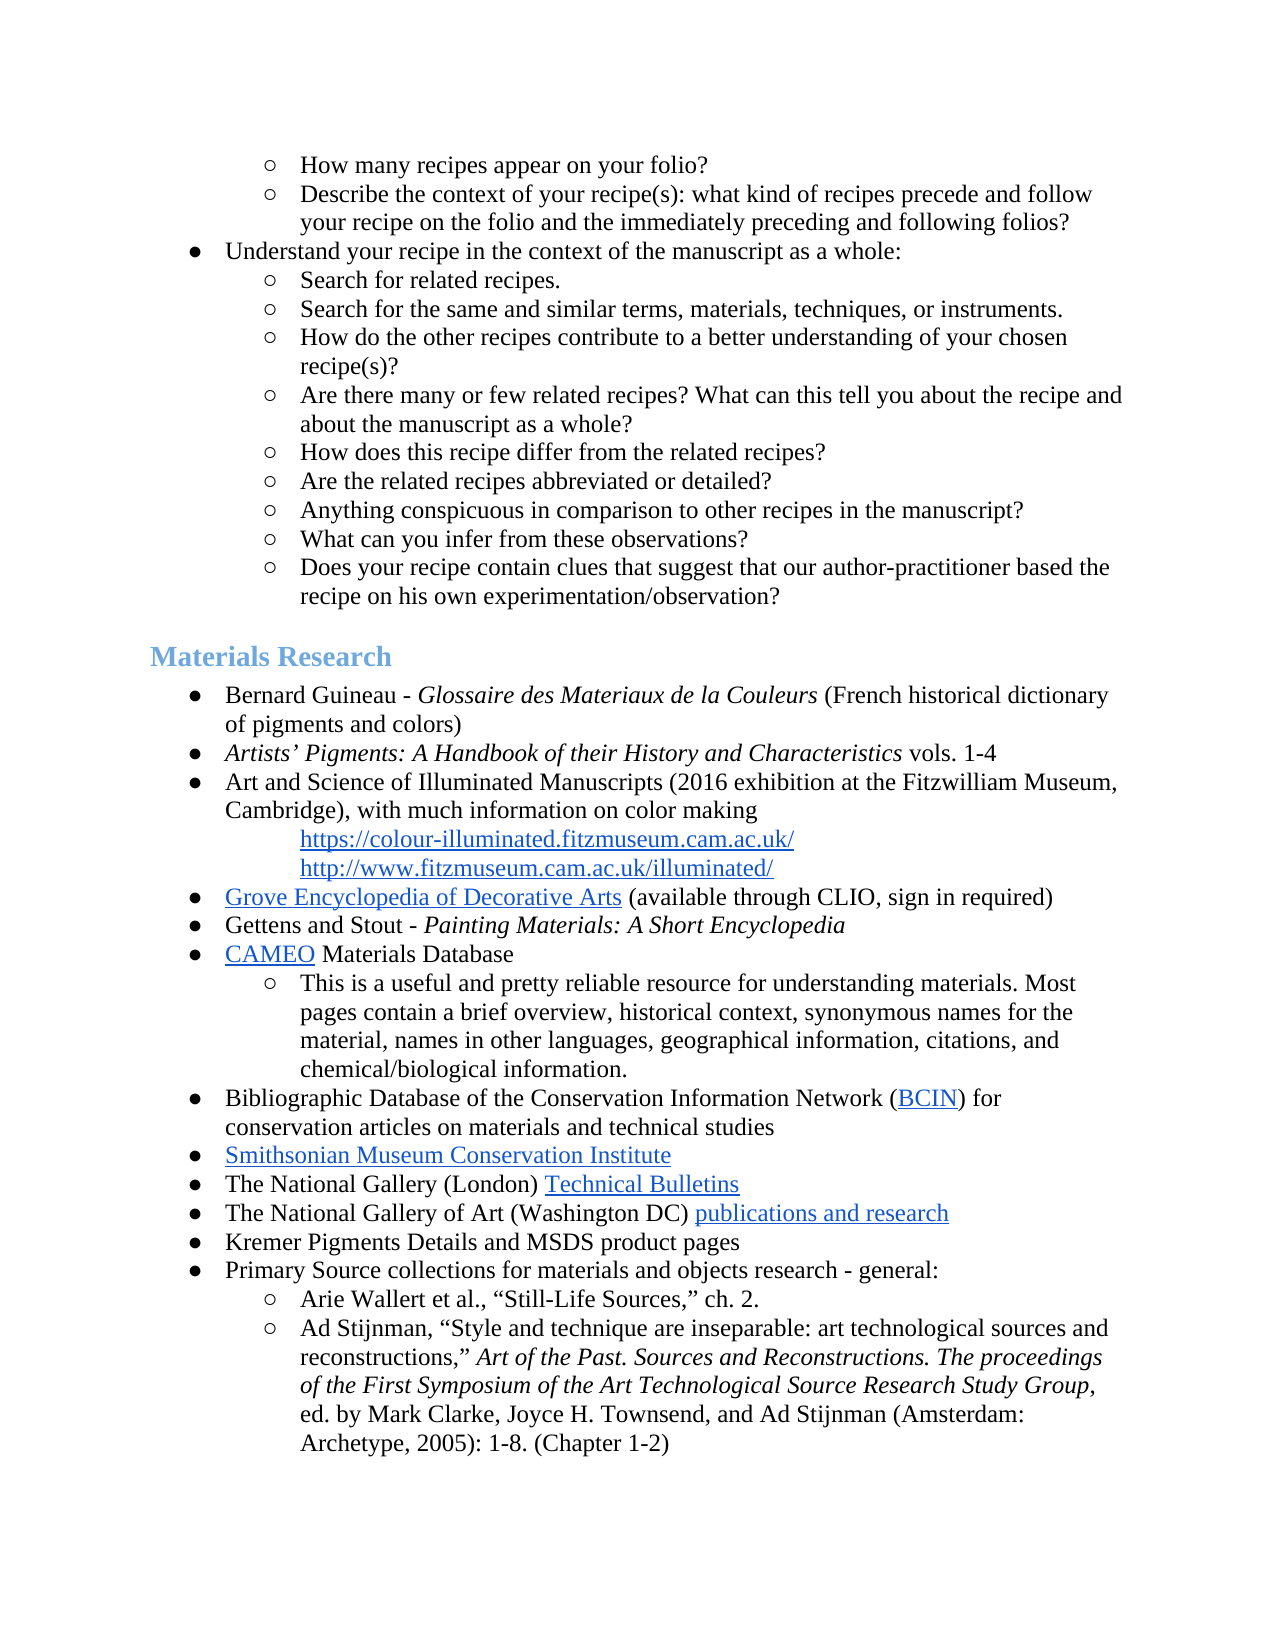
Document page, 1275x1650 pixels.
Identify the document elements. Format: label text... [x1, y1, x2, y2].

list CAMEO Materials Database [187, 939, 1125, 968]
subtitle Materials Research [150, 639, 1125, 672]
list Does your recipe contain clues that suggest that our author-practitioner based the recipe on his own experimentation/observation? [262, 552, 1125, 610]
text https://colour-illuminated.fitzmuseum.cam.ac.uk/ [225, 824, 1125, 853]
list Are there many or few related recipes? What can this tell you about the recipe and about the manuscript as a whole? [262, 380, 1125, 437]
list Describe the context of your recipe(s): what kind of recipes precede and follow your recipe on the folio and the immediately preceding and following folios? [262, 179, 1125, 236]
list How many recipes appear on your folio? [262, 150, 1125, 179]
list Grove Encyclopedia of Decorative Arts (available through CLIO, sign in required) [187, 882, 1125, 911]
list Art and Science of Illuminated Manuscripts (2016 exhibition at the Fitzwilliam Museum, Cambridge), with much information on color making [187, 767, 1125, 824]
list Artists’ Pigments: A Handbook of their History and Characteristics vols. 1-4 [187, 738, 1125, 767]
list Bibliographic Database of the Conservation Information Network (BCIN) for conservation articles on materials and technical studies [187, 1083, 1125, 1141]
list Kremer Pigments Details and MSDS product pages [187, 1227, 1125, 1256]
list Search for the same and similar terms, materials, techniques, or instruments. [262, 294, 1125, 322]
list Are the related recipes abbreviated or detailed? [262, 466, 1125, 495]
list Ad Stijnman, “Style and technique are inseparable: art technological sources and reconstructions,” Art of the Past. Sources and Reconstructions. The proceedings of the First Symposium of the Art Technological Source Research Study Group, ed. by Mark Clarke, Joyce H. Townsend, and Ad Stijnman (Amsterdam: Archetype, 2005): 1-8. (Chapter 1-2) [262, 1313, 1125, 1457]
text http://www.fitzmuseum.cam.ac.uk/illuminated/ [225, 853, 1125, 882]
list The National Gallery of Art (Washington DC) publications and research [187, 1198, 1125, 1227]
list Understand your recipe in the context of the manuscript as a whole: [187, 236, 1125, 265]
list Search for related recipes. [262, 265, 1125, 294]
list This is a useful and pretty reliable resource for understanding materials. Most pages contain a brief overview, historical context, synonymous names for the material, names in other languages, geographical information, citations, and chemical/biological information. [262, 968, 1125, 1083]
list Primary Source collections for materials and objects research - general: [187, 1256, 1125, 1284]
list Arie Wallert et al., “Still-Life Sources,” ch. 2. [262, 1284, 1125, 1313]
list Anything conspicuous in comparison to other recipes in the manuscript? [262, 495, 1125, 524]
list How do the other recipes contribute to a better understanding of your chosen recipe(s)? [262, 322, 1125, 380]
list Bernard Guineau - Glossaire des Materiaux de la Couleurs (French historical dictionary of pigments and colors) [187, 681, 1125, 738]
list Smithsonian Museum Conservation Institute [187, 1141, 1125, 1169]
list How does this recipe differ from the related recipes? [262, 437, 1125, 466]
list The National Gallery (London) Technical Bulletins [187, 1169, 1125, 1198]
list Gettens and Stout - Painting Materials: A Short Encyclopedia [187, 911, 1125, 939]
list What can you infer from these observations? [262, 524, 1125, 552]
